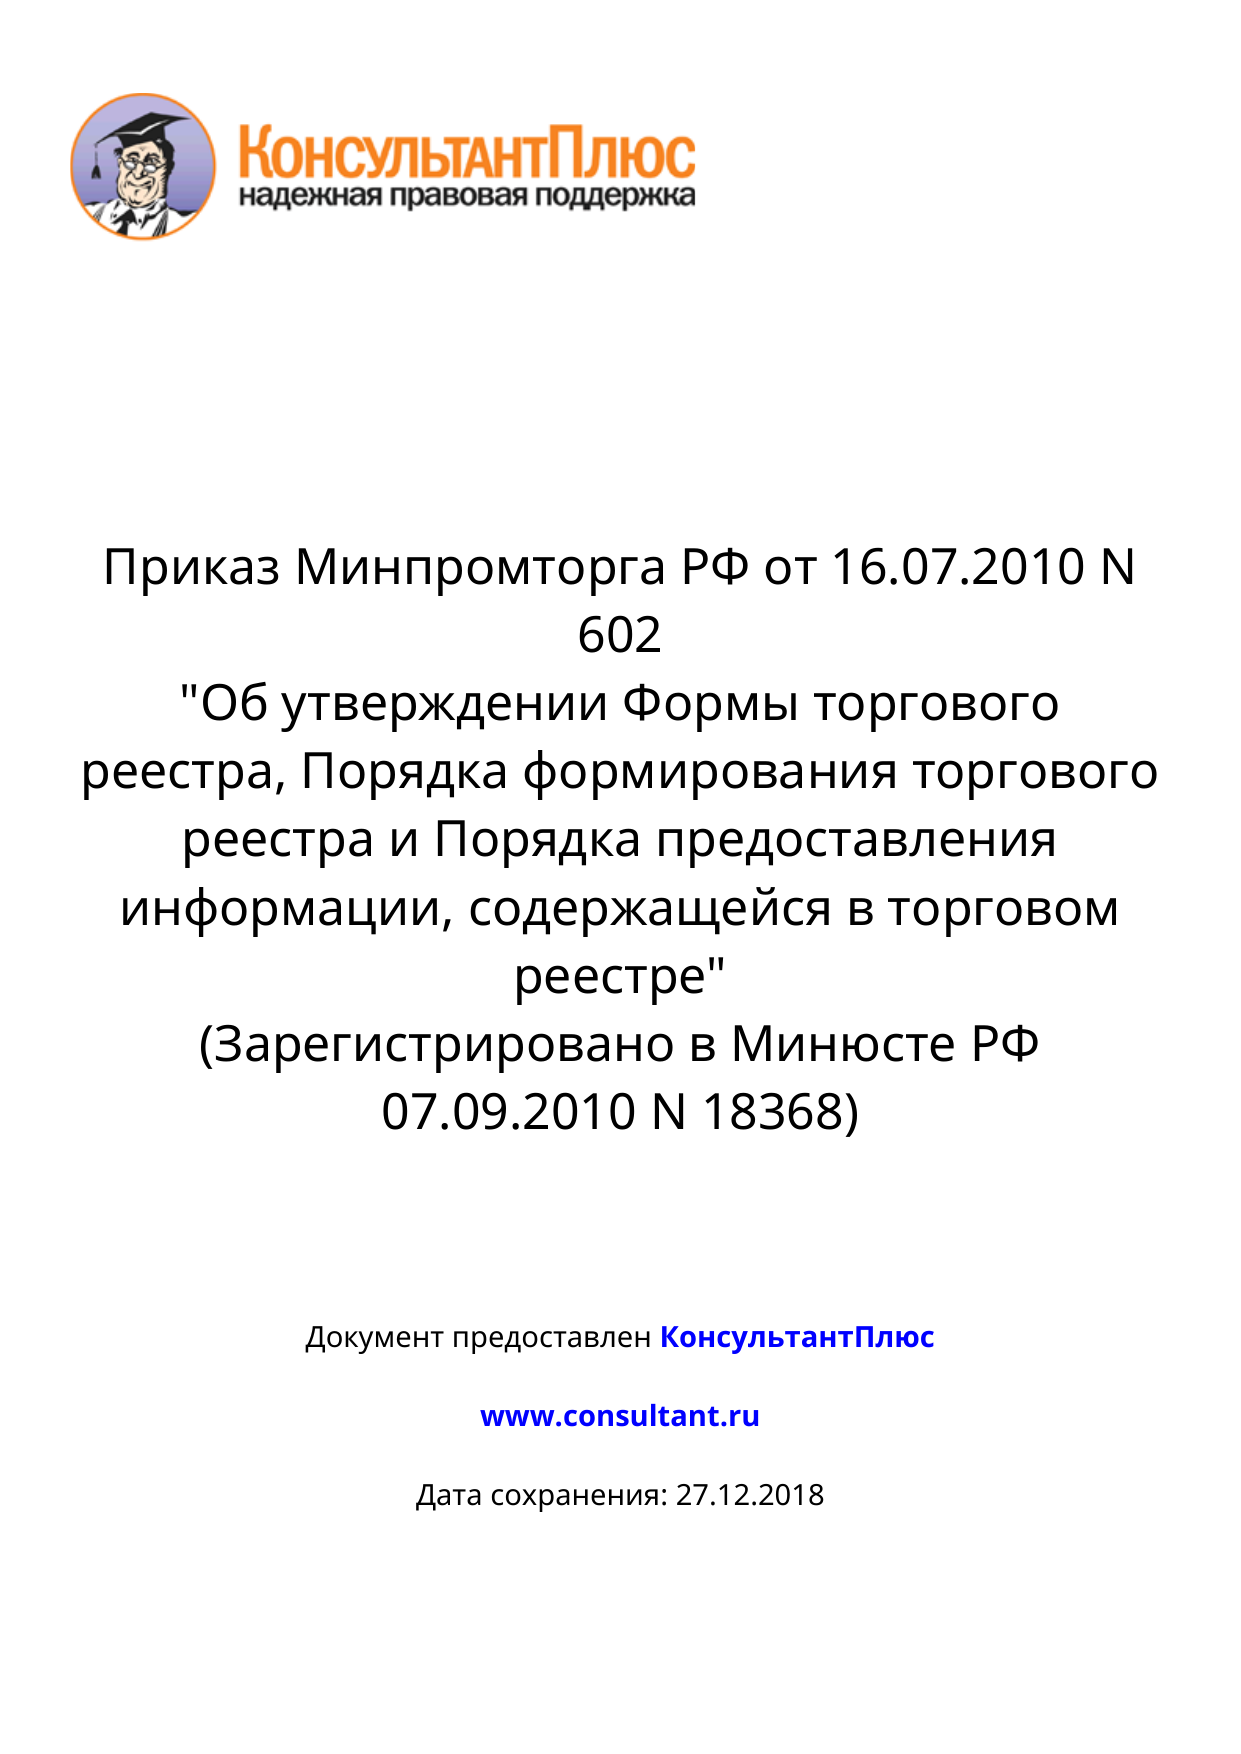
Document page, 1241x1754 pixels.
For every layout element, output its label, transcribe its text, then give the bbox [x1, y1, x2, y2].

table_cell Приказ Минпромторга РФ от 16.07.2010 N 602 "Об утверждении Формы торгового реестра, Порядка формирования торгового реестра и Порядка предоставления информации, содержащейся в торговом реестре" (Зарегистрировано в Минюсте РФ 07.09.2010 N 18368) [62, 403, 1178, 1272]
table_header [62, 88, 1178, 403]
picture [70, 93, 696, 243]
table_cell Документ предоставлен КонсультантПлюс www.consultant.ru Дата сохранения: 27.12.2018 [62, 1272, 1178, 1587]
